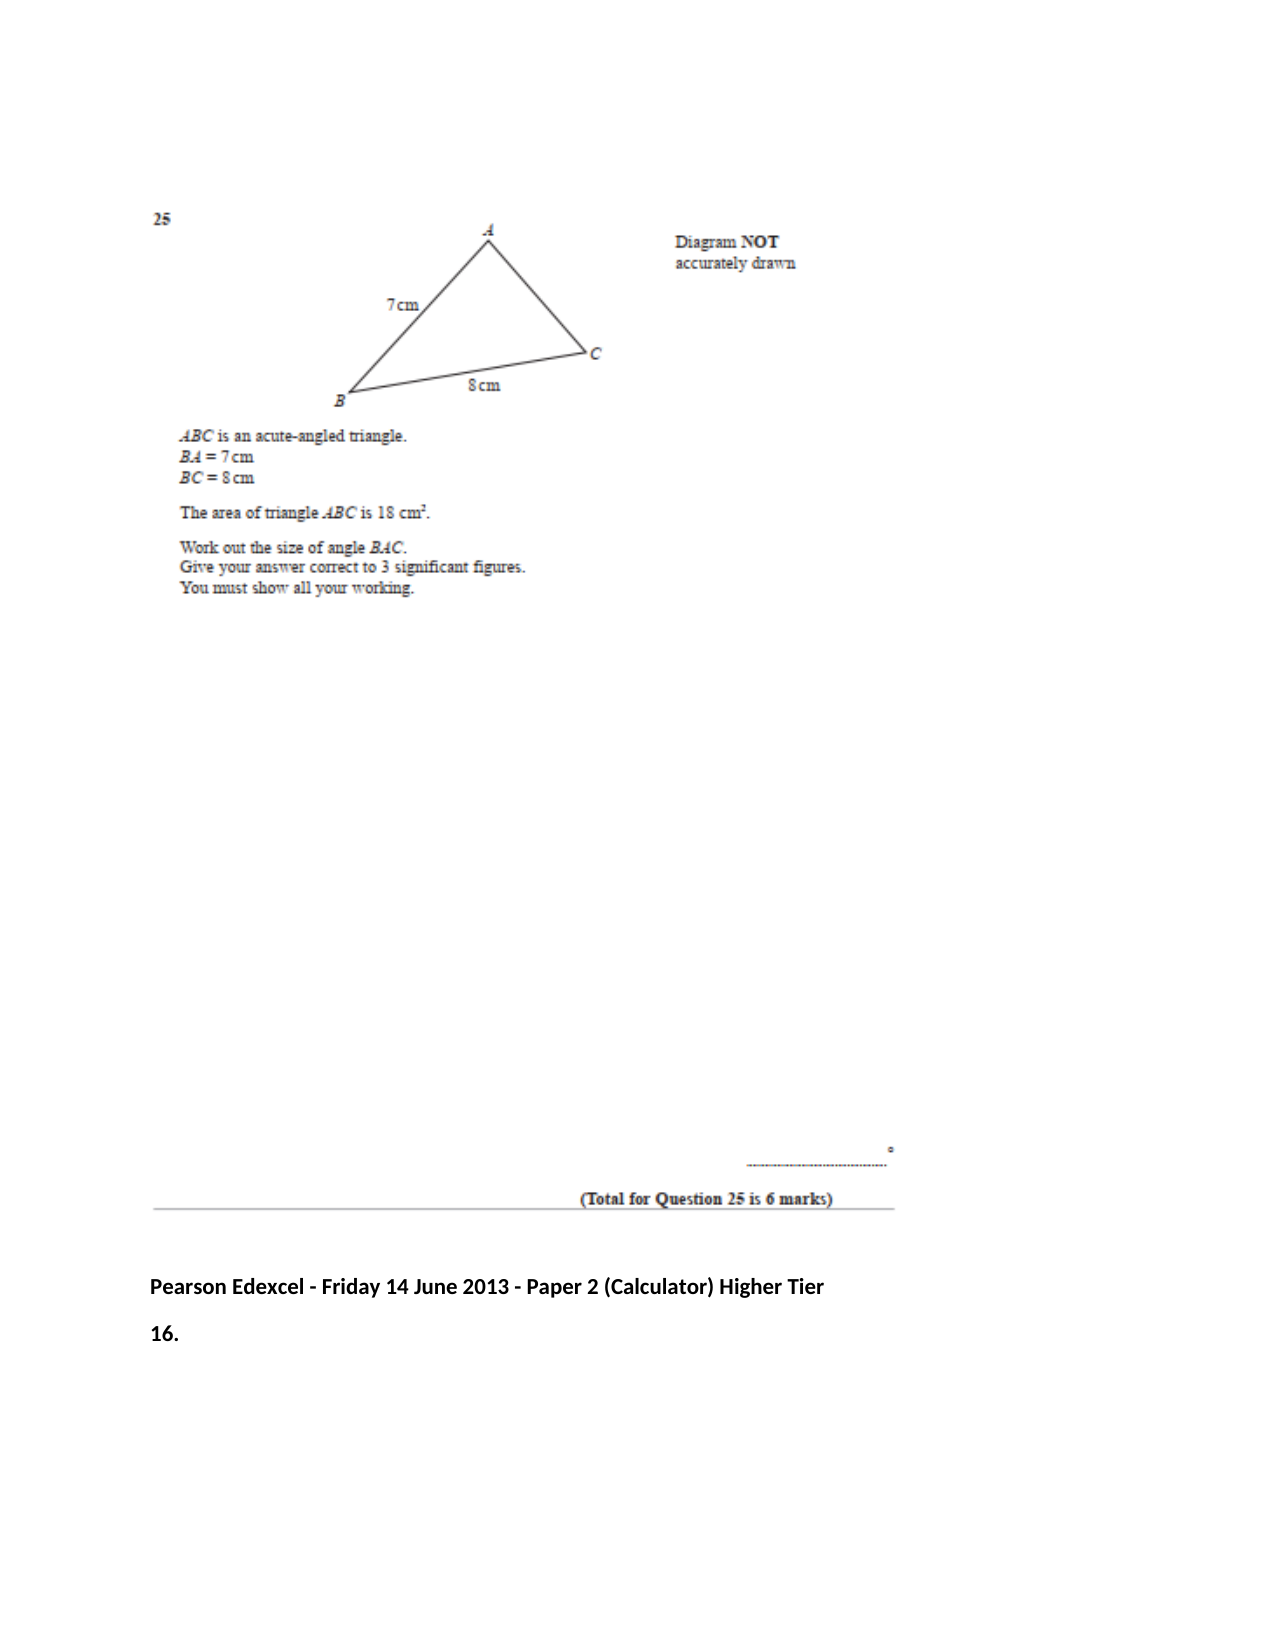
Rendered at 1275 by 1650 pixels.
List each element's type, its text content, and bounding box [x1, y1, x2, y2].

picture [150, 195, 897, 1212]
text Pearson Edexcel - Friday 14 June 2013 - Paper 2 (Calculator) Higher Tier [150, 1272, 1125, 1300]
text 16. [150, 1319, 1125, 1347]
